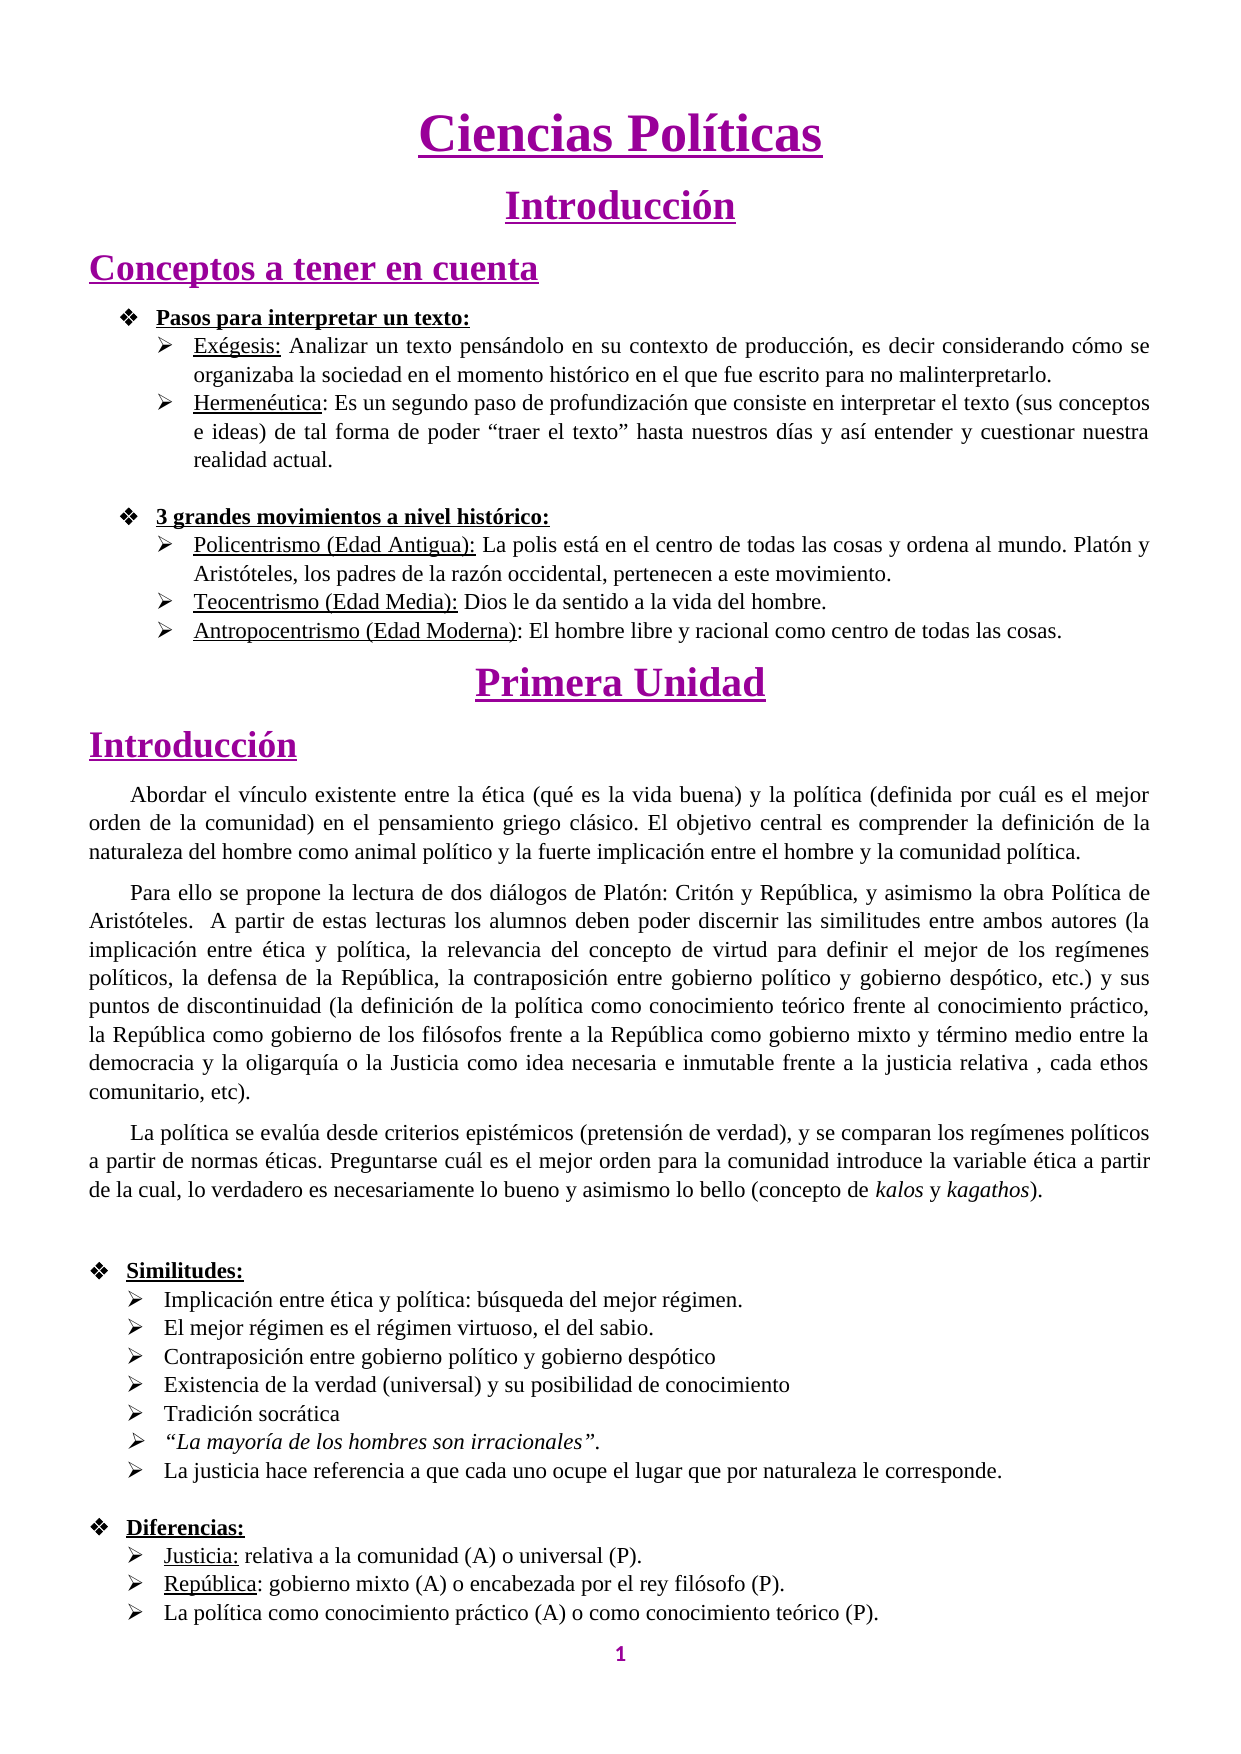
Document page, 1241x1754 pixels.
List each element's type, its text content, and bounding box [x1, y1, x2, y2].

list El mejor régimen es el régimen virtuoso, el del sabio. [126, 1314, 1152, 1341]
text La política se evalúa desde criterios epistémicos (pretensión de verdad), y se comparan los regímenes políticos a partir de normas éticas. Preguntarse cuál es el mejor orden para la comunidad introduce la variable ética a partir de la cual, lo verdadero es necesariamente lo bueno y asimismo lo bello (concepto de kalos y kagathos). [89, 1119, 1152, 1202]
text Ciencias Políticas [89, 101, 1152, 163]
text Conceptos a tener en cuenta [89, 245, 1152, 288]
list Antropocentrismo (Edad Moderna): El hombre libre y racional como centro de todas las cosas. [156, 617, 1152, 643]
text Para ello se propone la lectura de dos diálogos de Platón: Critón y República, y asimismo la obra Política de Aristóteles. A partir de estas lecturas los alumnos deben poder discernir las similitudes entre ambos autores (la implicación entre ética y política, la relevancia del concepto de virtud para definir el mejor de los regímenes políticos, la defensa de la República, la contraposición entre gobierno político y gobierno despótico, etc.) y sus puntos de discontinuidad (la definición de la política como conocimiento teórico frente al conocimiento práctico, la República como gobierno de los filósofos frente a la República como gobierno mixto y término medio entre la democracia y la oligarquía o la Justicia como idea necesaria e inmutable frente a la justicia relativa , cada ethos comunitario, etc). [89, 879, 1152, 1104]
list Similitudes: [89, 1258, 1152, 1284]
list Implicación entre ética y política: búsqueda del mejor régimen. [126, 1286, 1152, 1312]
list Hermenéutica: Es un segundo paso de profundización que consiste en interpretar el texto (sus conceptos e ideas) de tal forma de poder “traer el texto” hasta nuestros días y así entender y cuestionar nuestra realidad actual. [156, 389, 1152, 473]
text Introducción [89, 181, 1152, 229]
list “La mayoría de los hombres son irracionales”. [126, 1428, 1152, 1454]
list 3 grandes movimientos a nivel histórico: [118, 503, 1152, 529]
list Teocentrismo (Edad Media): Dios le da sentido a la vida del hombre. [156, 588, 1152, 615]
list Justicia: relativa a la comunidad (A) o universal (P). [126, 1542, 1152, 1568]
list Contraposición entre gobierno político y gobierno despótico [126, 1343, 1152, 1369]
list Policentrismo (Edad Antigua): La polis está en el centro de todas las cosas y ordena al mundo. Platón y Aristóteles, los padres de la razón occidental, pertenecen a este movimiento. [156, 532, 1152, 586]
text Abordar el vínculo existente entre la ética (qué es la vida buena) y la política (definida por cuál es el mejor orden de la comunidad) en el pensamiento griego clásico. El objetivo central es comprender la definición de la naturaleza del hombre como animal político y la fuerte implicación entre el hombre y la comunidad política. [89, 781, 1152, 864]
list Diferencias: [89, 1513, 1152, 1540]
list República: gobierno mixto (A) o encabezada por el rey filósofo (P). [126, 1570, 1152, 1597]
list Tradición socrática [126, 1400, 1152, 1426]
list Existencia de la verdad (universal) y su posibilidad de conocimiento [126, 1371, 1152, 1398]
list La política como conocimiento práctico (A) o como conocimiento teórico (P). [126, 1599, 1152, 1625]
list Pasos para interpretar un texto: [118, 304, 1152, 330]
list La justicia hace referencia a que cada uno ocupe el lugar que por naturaleza le corresponde. [126, 1457, 1152, 1483]
text Introducción [89, 722, 1152, 765]
list Exégesis: Analizar un texto pensándolo en su contexto de producción, es decir considerando cómo se organizaba la sociedad en el momento histórico en el que fue escrito para no malinterpretarlo. [156, 332, 1152, 387]
text Primera Unidad [89, 658, 1152, 706]
